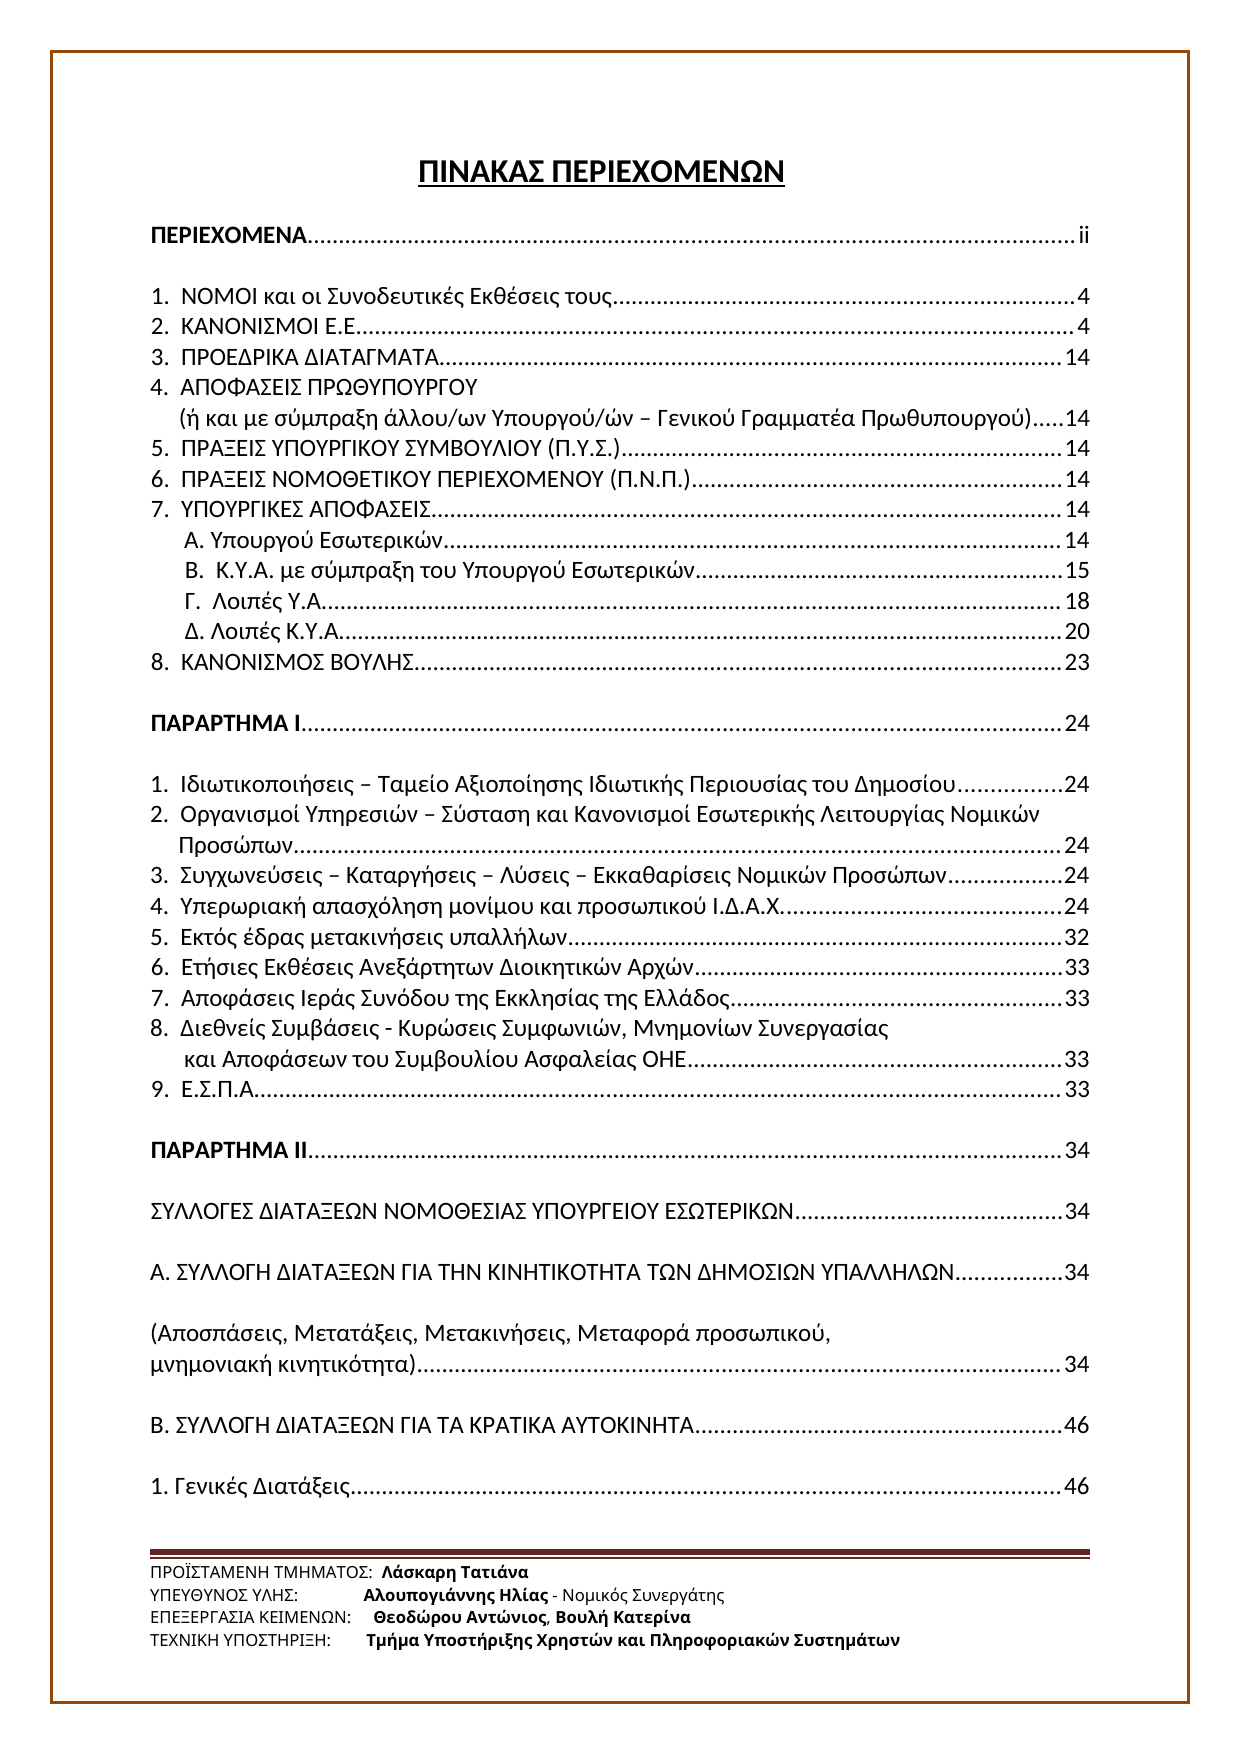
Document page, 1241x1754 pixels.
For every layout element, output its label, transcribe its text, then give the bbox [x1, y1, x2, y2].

text Α. ΣΥΛΛΟΓΗ ΔΙΑΤΑΞΕΩΝ ΓΙΑ ΤΗΝ ΚΙΝΗΤΙΚΟΤΗΤΑ ΤΩΝ ΔΗΜΟΣΙΩΝ ΥΠΑΛΛΗΛΩΝ 34 [150, 1256, 1090, 1287]
text 4. Υπερωριακή απασχόληση μονίμου και προσωπικού Ι.Δ.Α.Χ. 24 [150, 890, 1090, 921]
subtitle ΠΙΝΑΚΑΣ ΠΕΡΙΕΧΟΜΕΝΩΝ [150, 150, 1053, 191]
text 3. Συγχωνεύσεις – Καταργήσεις – Λύσεις – Εκκαθαρίσεις Νομικών Προσώπων 24 [150, 860, 1090, 890]
text 9. Ε.Σ.Π.Α. 33 [150, 1073, 1090, 1104]
text και Αποφάσεων του Συμβουλίου Ασφαλείας ΟΗΕ 33 [150, 1043, 1090, 1073]
text Προσώπων 24 [150, 829, 1090, 860]
text 7. ΥΠΟΥΡΓΙΚΕΣ ΑΠΟΦΑΣΕΙΣ 14 [150, 493, 1090, 524]
text 1. ΝΟΜΟΙ και οι Συνοδευτικές Εκθέσεις τους 4 [150, 280, 1090, 310]
text 2. ΚΑΝΟΝΙΣΜΟΙ Ε.Ε. 4 [150, 310, 1090, 341]
text 1. Ιδιωτικοποιήσεις – Ταμείο Αξιοποίησης Ιδιωτικής Περιουσίας του Δημοσίου 24 [150, 768, 1090, 799]
text 4. ΑΠΟΦΑΣΕΙΣ ΠΡΩΘΥΠΟΥΡΓΟΥ [150, 371, 1090, 402]
text (ή και με σύμπραξη άλλου/ων Υπουργού/ών – Γενικού Γραμματέα Πρωθυπουργού) 14 [150, 402, 1090, 432]
text Γ. Λοιπές Υ.Α. 18 [150, 585, 1090, 616]
text Β. Κ.Υ.Α. με σύμπραξη του Υπουργού Εσωτερικών 15 [150, 554, 1090, 585]
text 7. Αποφάσεις Ιεράς Συνόδου της Εκκλησίας της Ελλάδος 33 [150, 982, 1090, 1012]
text 1. Γενικές Διατάξεις 46 [150, 1470, 1090, 1501]
text 6. Ετήσιες Εκθέσεις Ανεξάρτητων Διοικητικών Αρχών 33 [150, 951, 1090, 982]
text Β. ΣΥΛΛΟΓΗ ΔΙΑΤΑΞΕΩΝ ΓΙΑ ΤΑ ΚΡΑΤΙΚΑ ΑΥΤΟΚΙΝΗΤΑ 46 [150, 1409, 1090, 1439]
text 5. Εκτός έδρας μετακινήσεις υπαλλήλων 32 [150, 921, 1090, 951]
text Α. Υπουργού Εσωτερικών 14 [150, 524, 1090, 554]
text ΠΑΡΑΡΤΗΜΑ I 24 [150, 707, 1090, 738]
text Δ. Λοιπές Κ.Υ.Α. 20 [150, 616, 1090, 646]
text μνημονιακή κινητικότητα) 34 [150, 1348, 1090, 1378]
text 5. ΠΡΑΞΕΙΣ ΥΠΟΥΡΓΙΚΟΥ ΣΥΜΒΟΥΛΙΟΥ (Π.Υ.Σ.) 14 [150, 432, 1090, 463]
text 3. ΠΡΟΕΔΡΙΚΑ ΔΙΑΤΑΓΜΑΤΑ 14 [150, 341, 1090, 371]
text ΠΕΡΙΕΧΟΜΕΝΑ ii [150, 219, 1090, 249]
text 2. Οργανισμοί Υπηρεσιών – Σύσταση και Κανονισμοί Εσωτερικής Λειτουργίας Νομικών [150, 799, 1090, 829]
text 6. ΠΡΑΞΕΙΣ ΝΟΜΟΘΕΤΙΚΟΥ ΠΕΡΙΕΧΟΜΕΝΟΥ (Π.Ν.Π.) 14 [150, 463, 1090, 493]
text ΣΥΛΛΟΓΕΣ ΔΙΑΤΑΞΕΩΝ ΝΟΜΟΘΕΣΙΑΣ ΥΠΟΥΡΓΕΙΟΥ ΕΣΩΤΕΡΙΚΩΝ 34 [150, 1195, 1090, 1226]
text 8. Διεθνείς Συμβάσεις - Κυρώσεις Συμφωνιών, Μνημονίων Συνεργασίας [150, 1012, 1090, 1043]
text ΠΑΡΑΡΤΗΜΑ II 34 [150, 1134, 1090, 1165]
text (Αποσπάσεις, Μετατάξεις, Μετακινήσεις, Μεταφορά προσωπικού, [150, 1317, 1090, 1348]
text 8. ΚΑΝΟΝΙΣMΟΣ ΒΟΥΛΗΣ 23 [150, 646, 1090, 677]
